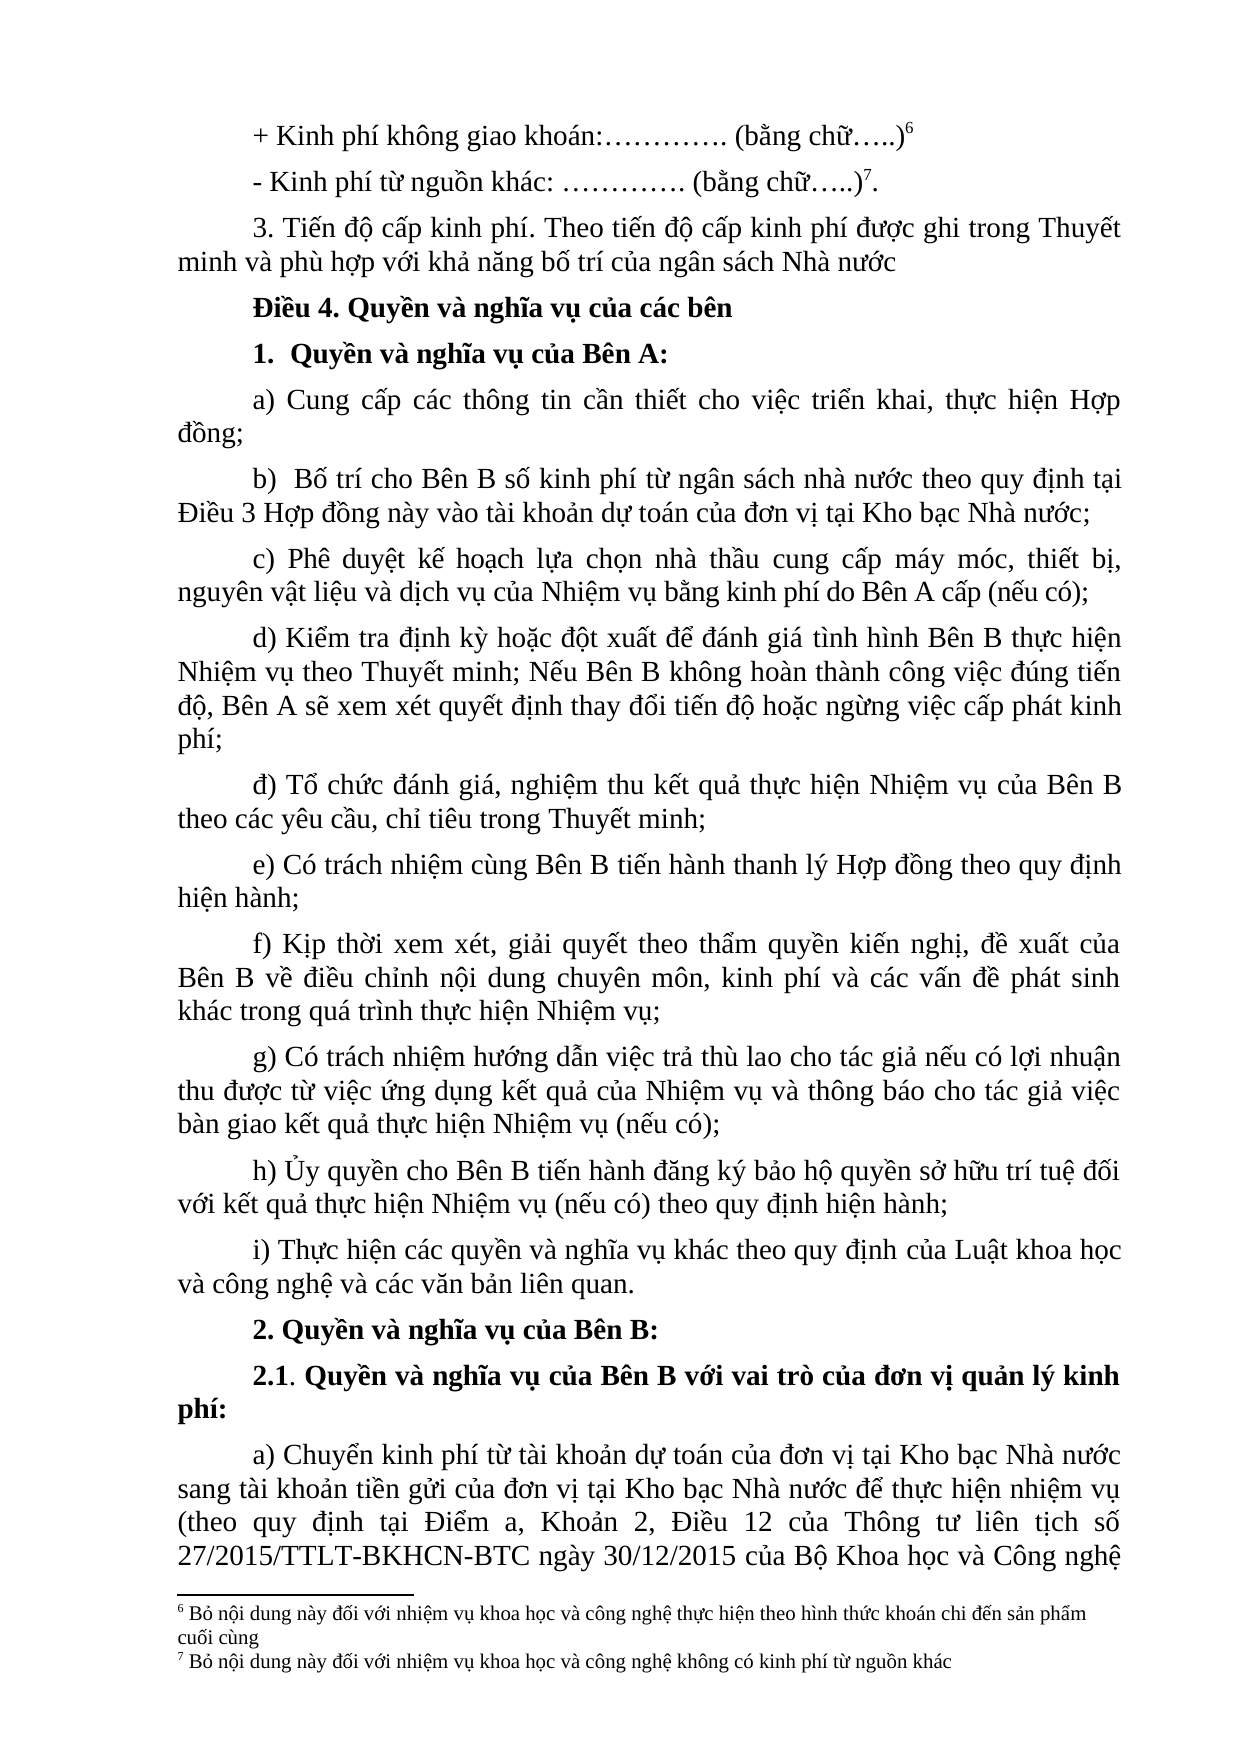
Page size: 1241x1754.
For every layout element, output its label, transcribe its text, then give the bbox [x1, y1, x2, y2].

text g) Có trách nhiệm hướng dẫn việc trả thù lao cho tác giả nếu có lợi nhuận thu được từ việc ứng dụng kết quả của Nhiệm vụ và thông báo cho tác giả việc bàn giao kết quả thực hiện Nhiệm vụ (nếu có); [177, 1039, 1122, 1140]
text Điều 4. Quyền và nghĩa vụ của các bên [177, 290, 1122, 323]
text d) Kiểm tra định kỳ hoặc đột xuất để đánh giá tình hình Bên B thực hiện Nhiệm vụ theo Thuyết minh; Nếu Bên B không hoàn thành công việc đúng tiến độ, Bên A sẽ xem xét quyết định thay đổi tiến độ hoặc ngừng việc cấp phát kinh phí; [177, 621, 1122, 755]
text f) Kịp thời xem xét, giải quyết theo thẩm quyền kiến nghị, đề xuất của Bên B về điều chỉnh nội dung chuyên môn, kinh phí và các vấn đề phát sinh khác trong quá trình thực hiện Nhiệm vụ; [177, 926, 1122, 1027]
text a) Cung cấp các thông tin cần thiết cho việc triển khai, thực hiện Hợp đồng; [177, 382, 1122, 449]
list Quyền và nghĩa vụ của Bên A: [252, 336, 1122, 369]
text đ) Tổ chức đánh giá, nghiệm thu kết quả thực hiện Nhiệm vụ của Bên B theo các yêu cầu, chỉ tiêu trong Thuyết minh; [177, 767, 1122, 834]
text e) Có trách nhiệm cùng Bên B tiến hành thanh lý Hợp đồng theo quy định hiện hành; [177, 847, 1122, 914]
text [177, 1437, 1122, 1572]
text h) Ủy quyền cho Bên B tiến hành đăng ký bảo hộ quyền sở hữu trí tuệ đối với kết quả thực hiện Nhiệm vụ (nếu có) theo quy định hiện hành; [177, 1153, 1122, 1220]
text - Kinh phí từ nguồn khác: …………. (bằng chữ…..). [177, 164, 1122, 198]
text 2. Quyền và nghĩa vụ của Bên B: [177, 1312, 1122, 1345]
text + Kinh phí không giao khoán:…………. (bằng chữ…..) [177, 118, 1122, 152]
text b) Bố trí cho Bên B số kinh phí từ ngân sách nhà nước theo quy định tại Điều 3 Hợp đồng này vào tài khoản dự toán của đơn vị tại Kho bạc Nhà nước; [177, 461, 1122, 528]
text c) Phê duyệt kế hoạch lựa chọn nhà thầu cung cấp máy móc, thiết bị, nguyên vật liệu và dịch vụ của Nhiệm vụ bằng kinh phí do Bên A cấp (nếu có); [177, 541, 1122, 608]
text 2.1. Quyền và nghĩa vụ của Bên B với vai trò của đơn vị quản lý kinh phí: [177, 1358, 1122, 1425]
text i) Thực hiện các quyền và nghĩa vụ khác theo quy định của Luật khoa học và công nghệ và các văn bản liên quan. [177, 1232, 1122, 1299]
text 3. Tiến độ cấp kinh phí. Theo tiến độ cấp kinh phí được ghi trong Thuyết minh và phù hợp với khả năng bố trí của ngân sách Nhà nước [177, 210, 1122, 277]
